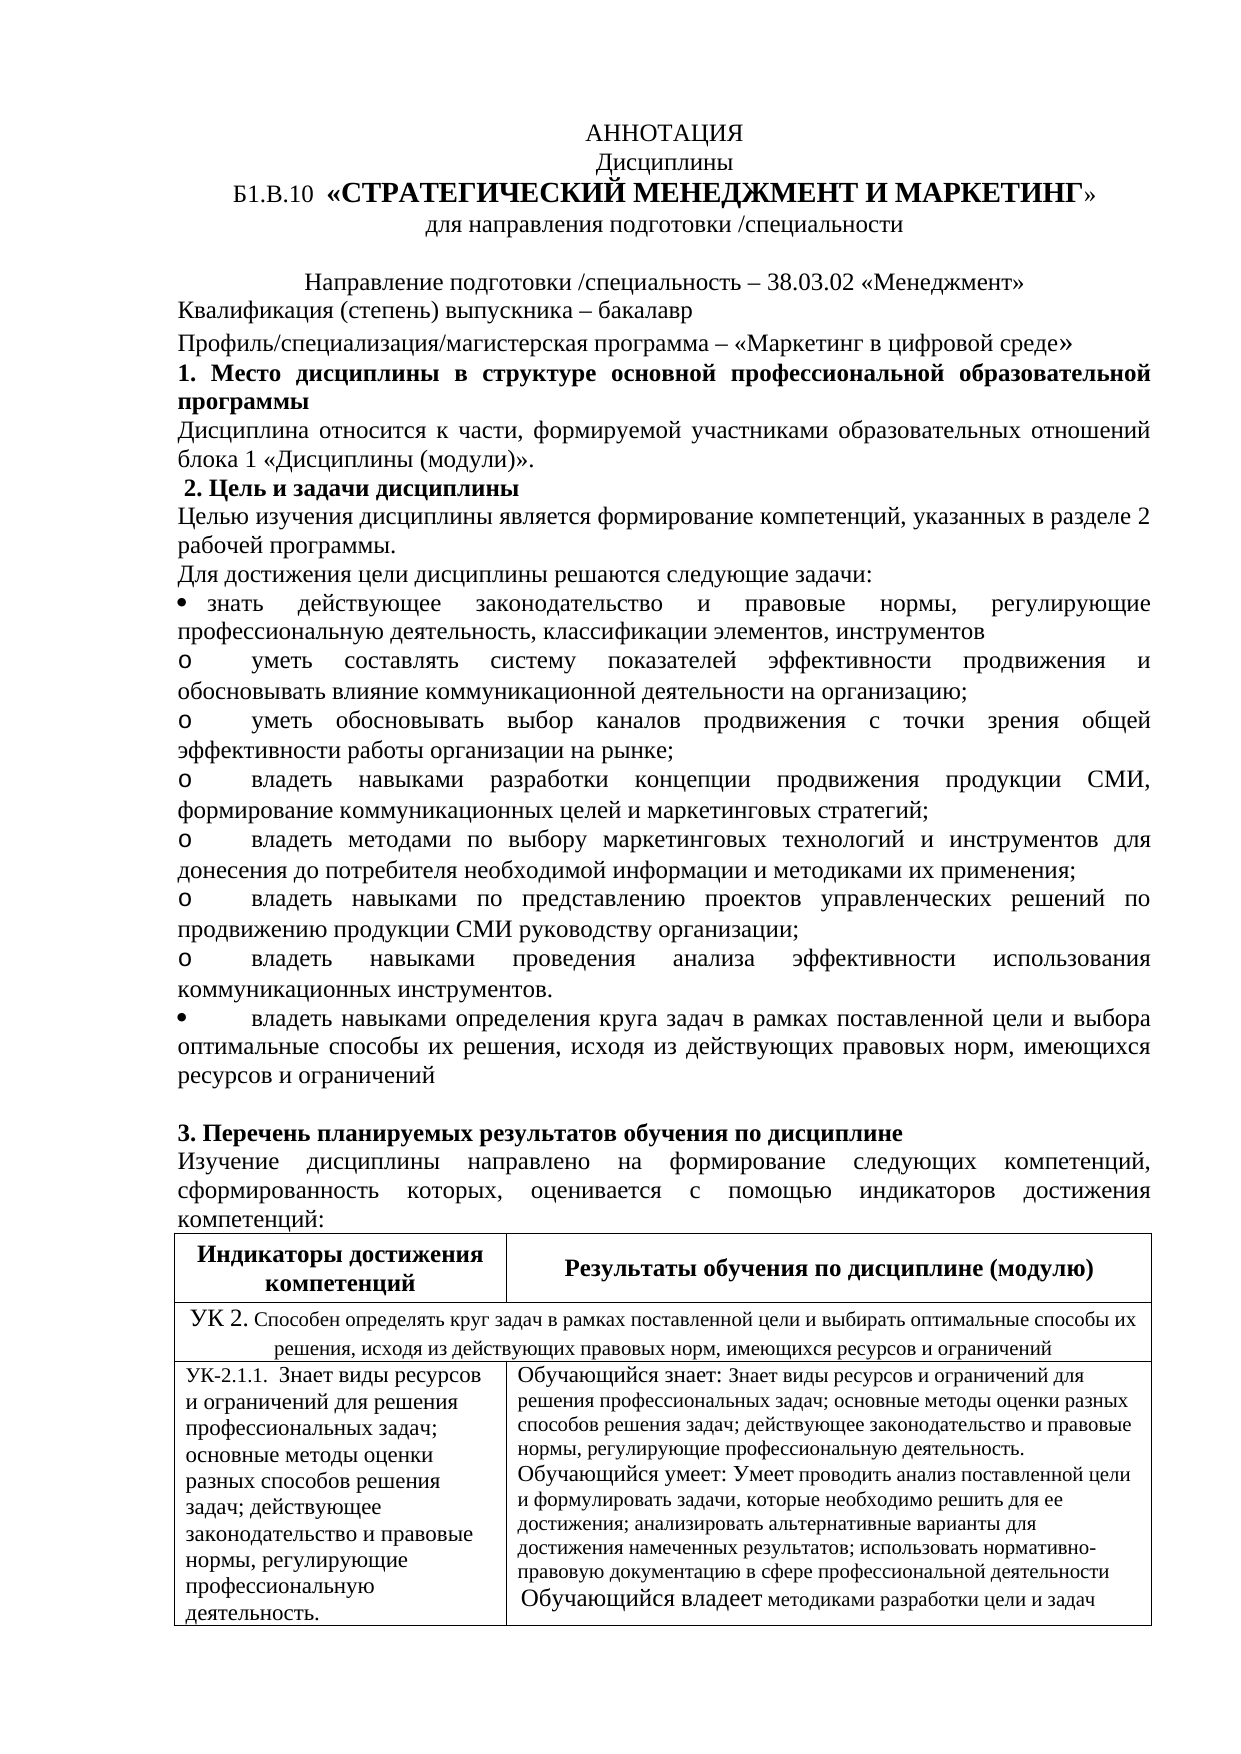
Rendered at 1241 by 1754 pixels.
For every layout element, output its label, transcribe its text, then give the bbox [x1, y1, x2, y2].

text Дисциплины [177, 147, 1152, 176]
text для направления подготовки /специальности [177, 209, 1152, 238]
table_header Индикаторы достижения компетенций [175, 1234, 506, 1302]
text Для достижения цели дисциплины решаются следующие задачи: [177, 559, 1152, 588]
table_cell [507, 1362, 1151, 1625]
text 1. Место дисциплины в структуре основной профессиональной образовательной программы [177, 358, 1152, 415]
text Дисциплина относится к части, формируемой участниками образовательных отношений блока 1 «Дисциплины (модули)». [177, 415, 1152, 473]
list владеть навыками проведения анализа эффективности использования коммуникационных инструментов. [177, 943, 1152, 1003]
list знать действующее законодательство и правовые нормы, регулирующие профессиональную деятельность, классификации элементов, инструментов [177, 588, 1152, 645]
text 3. Перечень планируемых результатов обучения по дисциплине [177, 1118, 1152, 1146]
list владеть методами по выбору маркетинговых технологий и инструментов для донесения до потребителя необходимой информации и методиками их применения; [177, 824, 1152, 883]
list уметь обосновывать выбор каналов продвижения с точки зрения общей эффективности работы организации на рынке; [177, 705, 1152, 764]
text Изучение дисциплины направлено на формирование следующих компетенций, сформированность которых, оценивается с помощью индикаторов достижения компетенций: [177, 1146, 1152, 1233]
text Профиль/специализация/магистерская программа – «Маркетинг в цифровой среде» [177, 324, 1152, 358]
text 2. Цель и задачи дисциплины [177, 473, 1152, 501]
text Целью изучения дисциплины является формирование компетенций, указанных в разделе 2 рабочей программы. [177, 501, 1152, 559]
text Квалификация (степень) выпускника – бакалавр [177, 295, 1152, 324]
text Направление подготовки /специальность – 38.03.02 «Менеджмент» [177, 267, 1152, 295]
list уметь составлять систему показателей эффективности продвижения и обосновывать влияние коммуникационной деятельности на организацию; [177, 645, 1152, 705]
list владеть навыками по представлению проектов управленческих решений по продвижению продукции СМИ руководству организации; [177, 883, 1152, 943]
list владеть навыками разработки концепции продвижения продукции СМИ, формирование коммуникационных целей и маркетинговых стратегий; [177, 764, 1152, 824]
table_header Результаты обучения по дисциплине (модулю) [507, 1234, 1151, 1302]
list владеть навыками определения круга задач в рамках поставленной цели и выбора оптимальные способы их решения, исходя из действующих правовых норм, имеющихся ресурсов и ограничений [177, 1003, 1152, 1089]
text Б1.В.10 «Стратегический менеджмент И Маркетинг» [177, 176, 1152, 209]
table_cell УК 2. Способен определять круг задач в рамках поставленной цели и выбирать оптимальные способы их решения, исходя из действующих правовых норм, имеющихся ресурсов и ограничений [175, 1303, 1151, 1361]
text АННОТАЦИЯ [177, 118, 1152, 147]
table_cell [175, 1362, 506, 1625]
